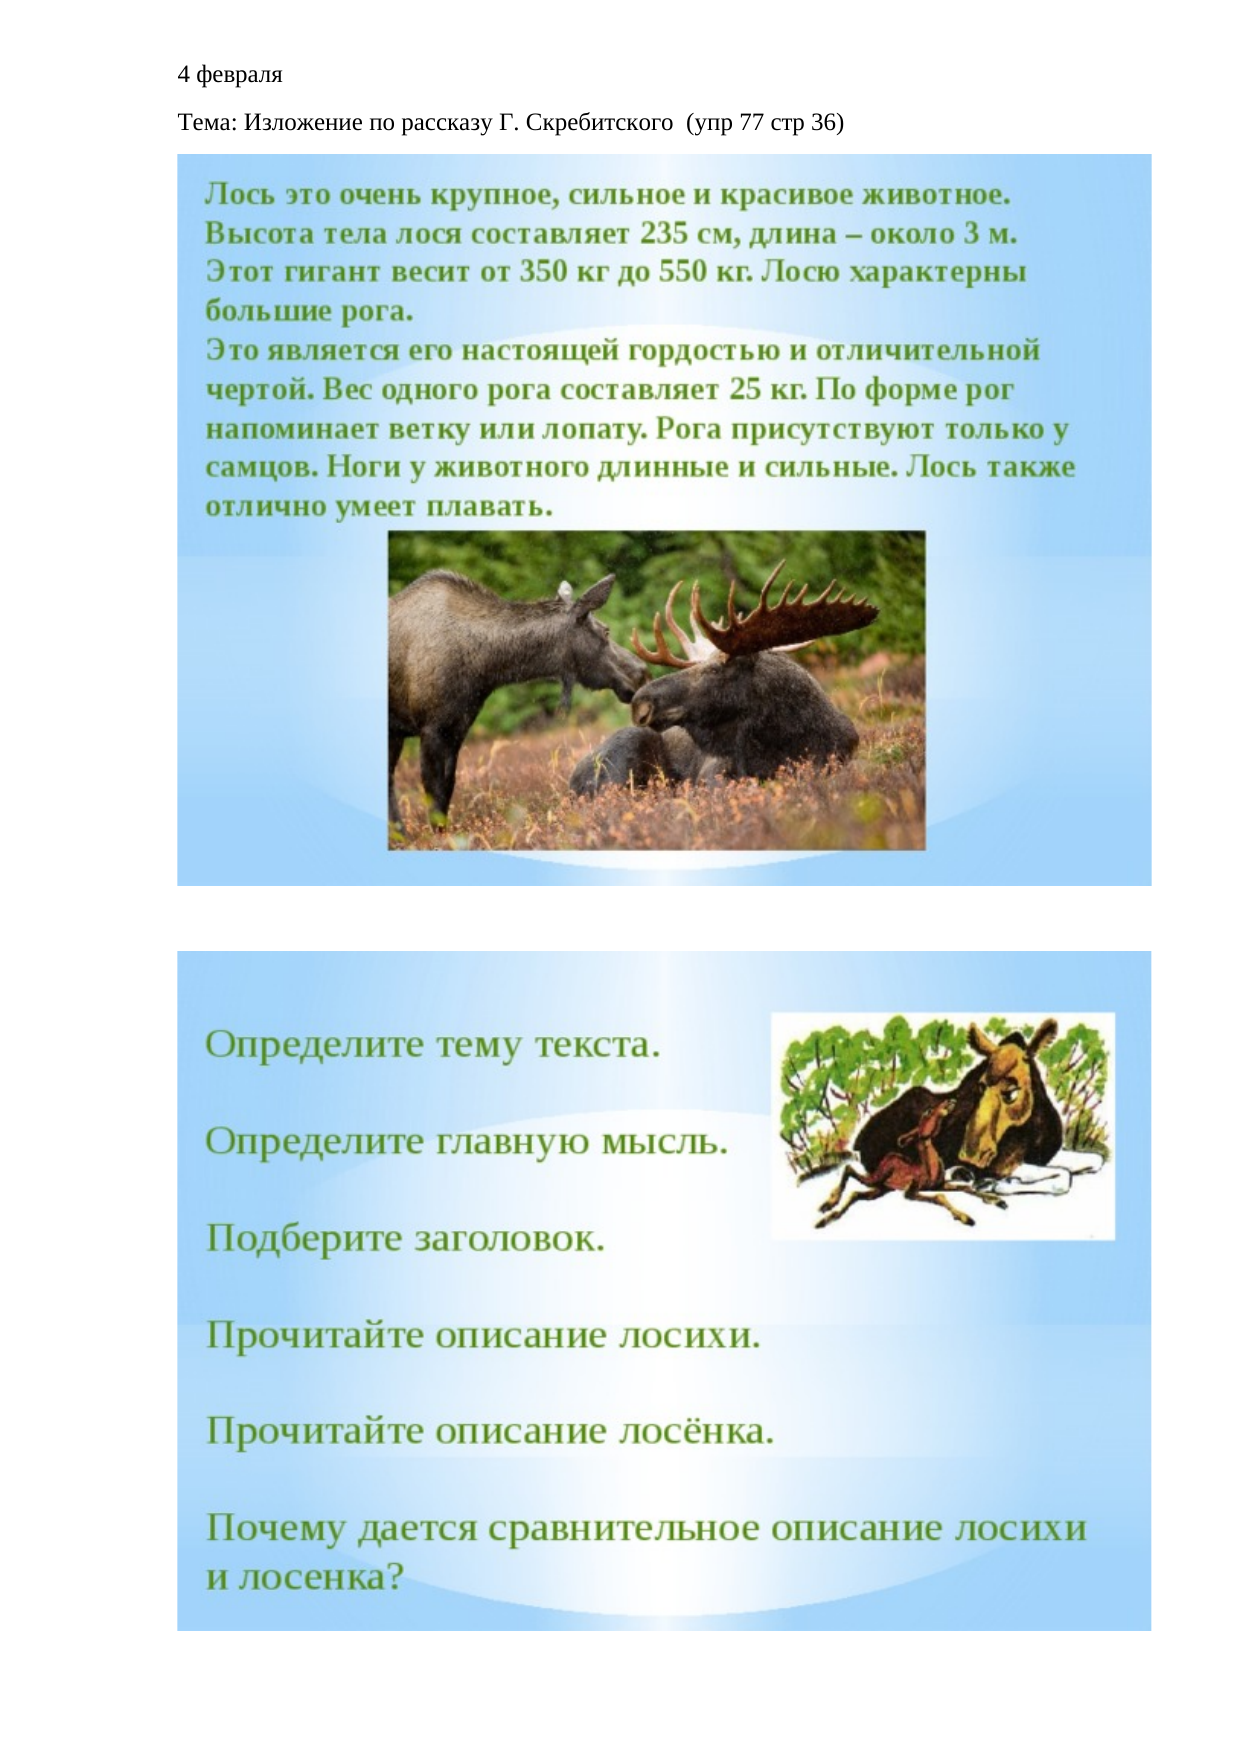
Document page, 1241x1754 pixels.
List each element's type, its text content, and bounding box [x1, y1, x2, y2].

picture [177, 951, 1152, 1631]
picture [177, 154, 1152, 886]
text 4 февраля [177, 59, 1152, 88]
text Тема: Изложение по рассказу Г. Скребитского (упр 77 стр 36) [177, 107, 1152, 136]
